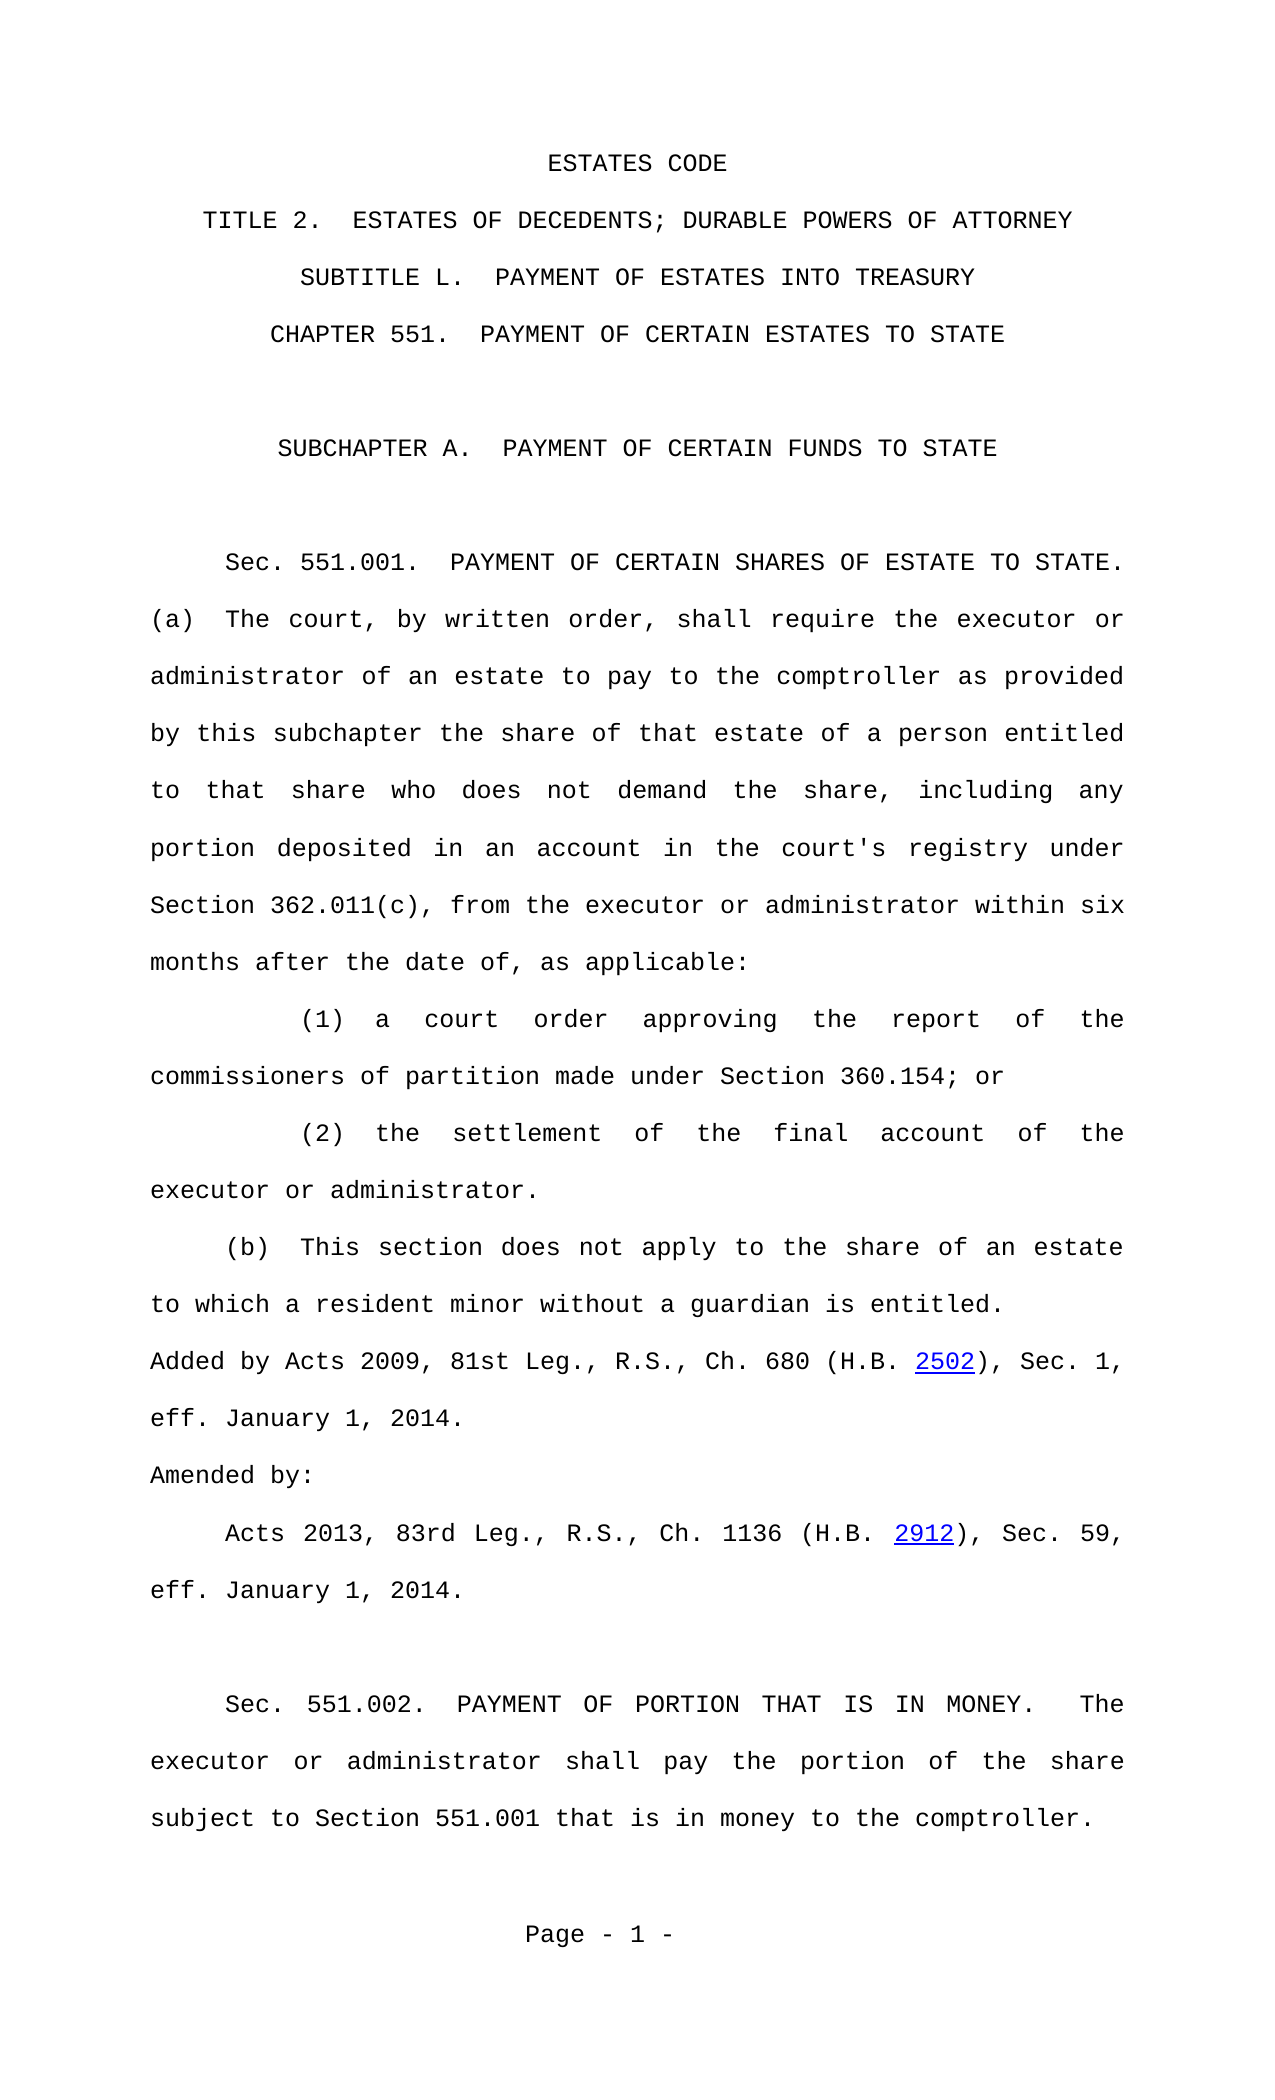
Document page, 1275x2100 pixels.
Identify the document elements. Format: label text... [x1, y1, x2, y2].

text TITLE 2. ESTATES OF DECEDENTS; DURABLE POWERS OF ATTORNEY [150, 207, 1125, 236]
text (b) This section does not apply to the share of an estate to which a resident minor without a guardian is entitled. [150, 1234, 1125, 1320]
text Acts 2013, 83rd Leg., R.S., Ch. 1136 (H.B. 2912), Sec. 59, eff. January 1, 2014. [150, 1520, 1125, 1606]
text (2) the settlement of the final account of the executor or administrator. [150, 1120, 1125, 1206]
text SUBCHAPTER A. PAYMENT OF CERTAIN FUNDS TO STATE [150, 435, 1125, 464]
text (1) a court order approving the report of the commissioners of partition made under Section 360.154; or [150, 1006, 1125, 1092]
text SUBTITLE L. PAYMENT OF ESTATES INTO TREASURY [150, 264, 1125, 293]
text CHAPTER 551. PAYMENT OF CERTAIN ESTATES TO STATE [150, 321, 1125, 350]
text ESTATES CODE [150, 150, 1125, 178]
text Added by Acts 2009, 81st Leg., R.S., Ch. 680 (H.B. 2502), Sec. 1, eff. January 1, 2014. [150, 1349, 1125, 1434]
text Sec. 551.001. PAYMENT OF CERTAIN SHARES OF ESTATE TO STATE. (a) The court, by written order, shall require the executor or administrator of an estate to pay to the comptroller as provided by this subchapter the share of that estate of a person entitled to that share who does not demand the share, including any portion deposited in an account in the court's registry under Section 362.011(c), from the executor or administrator within six months after the date of, as applicable: [150, 549, 1125, 978]
text Sec. 551.002. PAYMENT OF PORTION THAT IS IN MONEY. The executor or administrator shall pay the portion of the share subject to Section 551.001 that is in money to the comptroller. [150, 1691, 1125, 1834]
text Amended by: [150, 1463, 1125, 1491]
